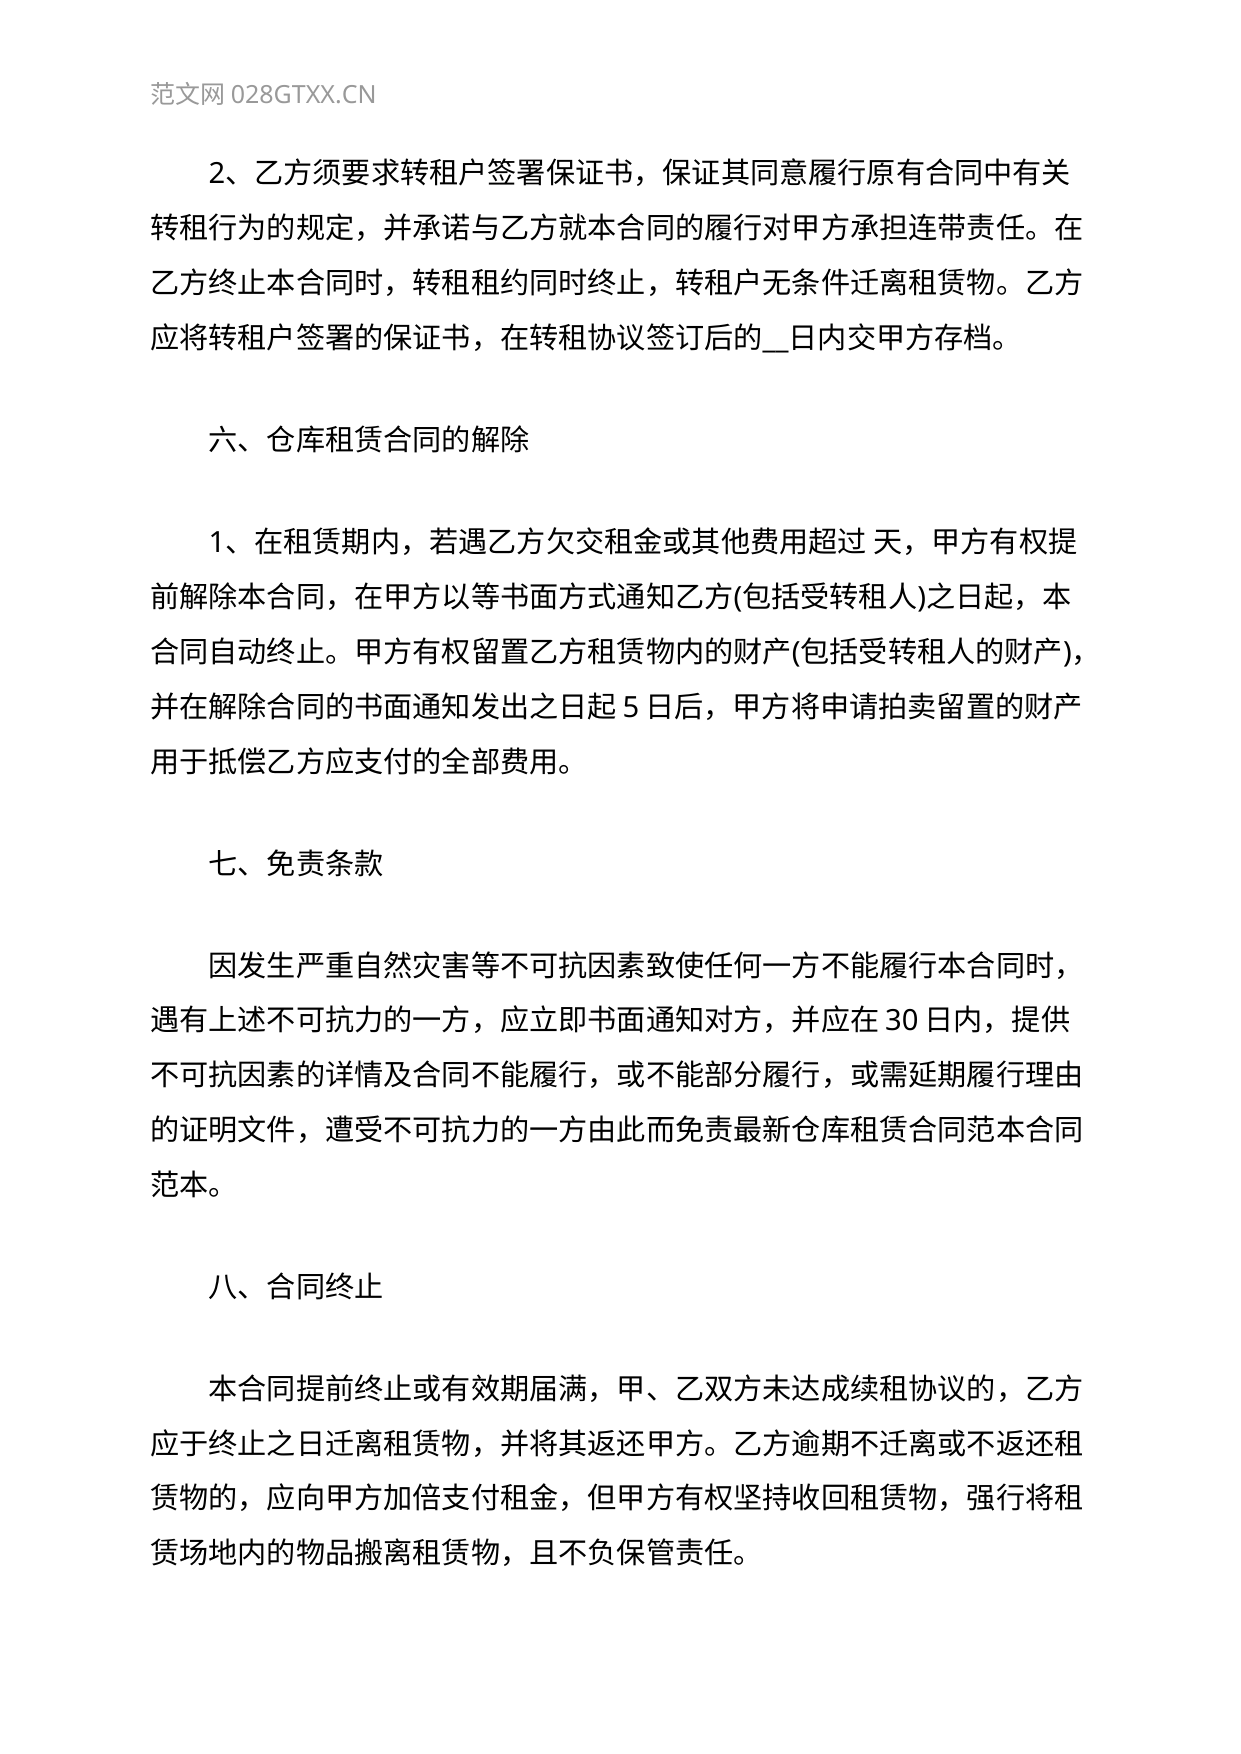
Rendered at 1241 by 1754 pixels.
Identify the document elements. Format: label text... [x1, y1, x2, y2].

text 六、仓库租赁合同的解除 [150, 417, 1090, 459]
text 1、在租赁期内，若遇乙方欠交租金或其他费用超过 天，甲方有权提前解除本合同，在甲方以等书面方式通知乙方(包括受转租人)之日起，本合同自动终止。甲方有权留置乙方租赁物内的财产(包括受转租人的财产)，并在解除合同的书面通知发出之日起5日后，甲方将申请拍卖留置的财产用于抵偿乙方应支付的全部费用。 [150, 518, 1090, 781]
text 本合同提前终止或有效期届满，甲、乙双方未达成续租协议的，乙方应于终止之日迁离租赁物，并将其返还甲方。乙方逾期不迁离或不返还租赁物的，应向甲方加倍支付租金，但甲方有权坚持收回租赁物，强行将租赁场地内的物品搬离租赁物，且不负保管责任。 [150, 1365, 1090, 1572]
text 2、乙方须要求转租户签署保证书，保证其同意履行原有合同中有关转租行为的规定，并承诺与乙方就本合同的履行对甲方承担连带责任。在乙方终止本合同时，转租租约同时终止，转租户无条件迁离租赁物。乙方应将转租户签署的保证书，在转租协议签订后的__日内交甲方存档。 [150, 150, 1090, 357]
text 八、合同终止 [150, 1263, 1090, 1306]
text 七、免责条款 [150, 840, 1090, 883]
text 因发生严重自然灾害等不可抗因素致使任何一方不能履行本合同时，遇有上述不可抗力的一方，应立即书面通知对方，并应在30日内，提供不可抗因素的详情及合同不能履行，或不能部分履行，或需延期履行理由的证明文件，遭受不可抗力的一方由此而免责最新仓库租赁合同范本合同范本。 [150, 942, 1090, 1204]
